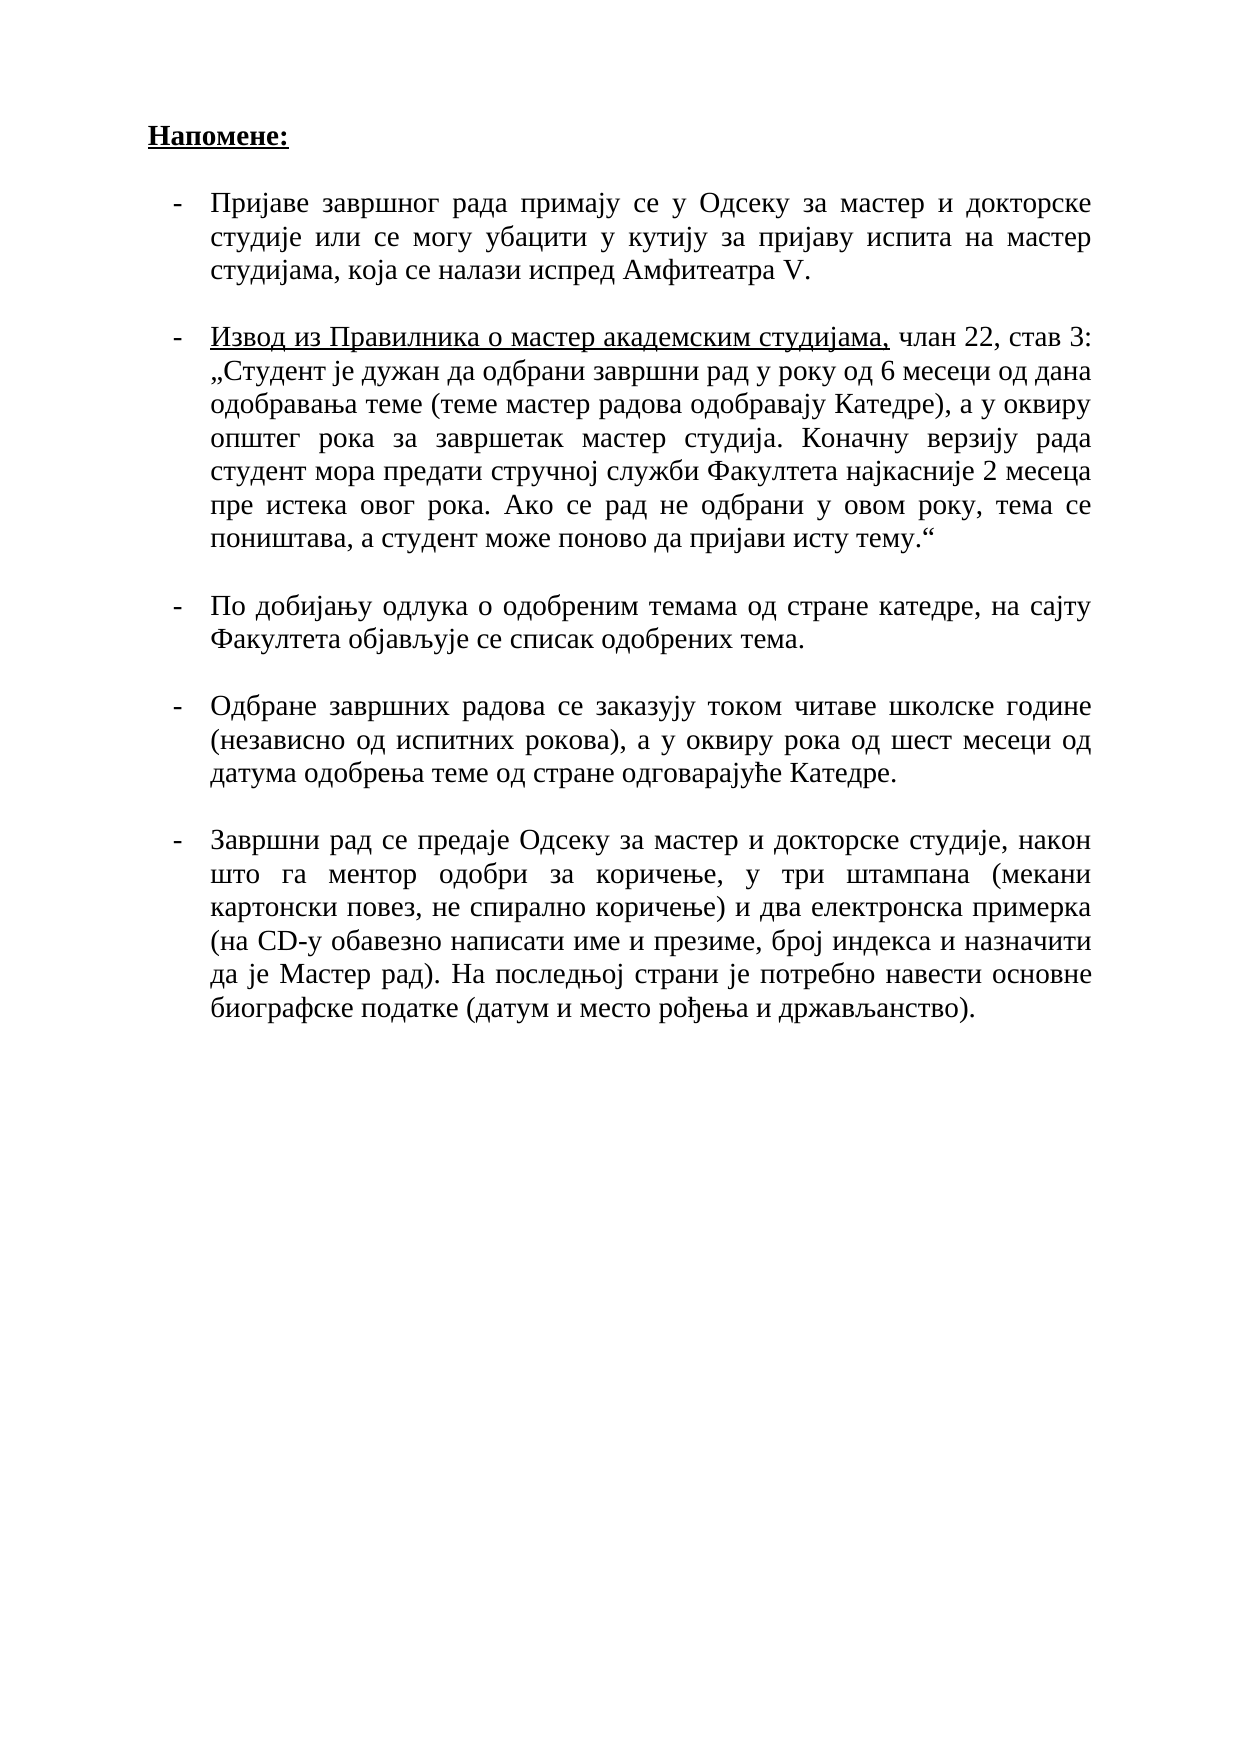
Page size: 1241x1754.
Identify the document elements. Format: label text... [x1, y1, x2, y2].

list Извод из Правилника о мастер академским студијама, члан 22, став 3: „Студент је дужан да одбрани завршни рад у року од 6 месеци од дана одобравања теме (теме мастер радова одобравају Катедре), а у оквиру општег рока за завршетак мастер студија. Коначну верзију рада студент мора предати стручној служби Факултета најкасније 2 месеца пре истека овог рока. Ако се рад не одбрани у овом року, тема се поништава, а студент може поново да пријави исту тему.“ [173, 319, 1092, 554]
list Пријаве завршног рада примају се у Одсеку за мастер и докторске студије или се могу убацити у кутију за пријаву испита на мастер студијама, која се налази испред Амфитеатра V. [173, 185, 1092, 286]
list По добијању одлука о одобреним темама од стране катедре, на сајту Факултета објављује се списак одобрених тема. [173, 588, 1092, 655]
text Напомене: [148, 118, 1092, 152]
list Одбране завршних радова се заказују током читаве школске године (независно од испитних рокова), а у оквиру рока од шест месеци од датума одобрења теме од стране одговарајуће Катедре. [173, 688, 1092, 789]
list Завршни рад се предаје Одсеку за мастер и докторске студије, након што га ментор одобри за коричење, у три штампана (мекани картонски повез, не спирално коричење) и два електронска примеркa (на CD-у обавезно написати име и презиме, број индекса и назначити да је Мастер рад). На последњој страни је потребно навести основне биографске податке (датум и место рођења и држављанство). [173, 822, 1092, 1024]
